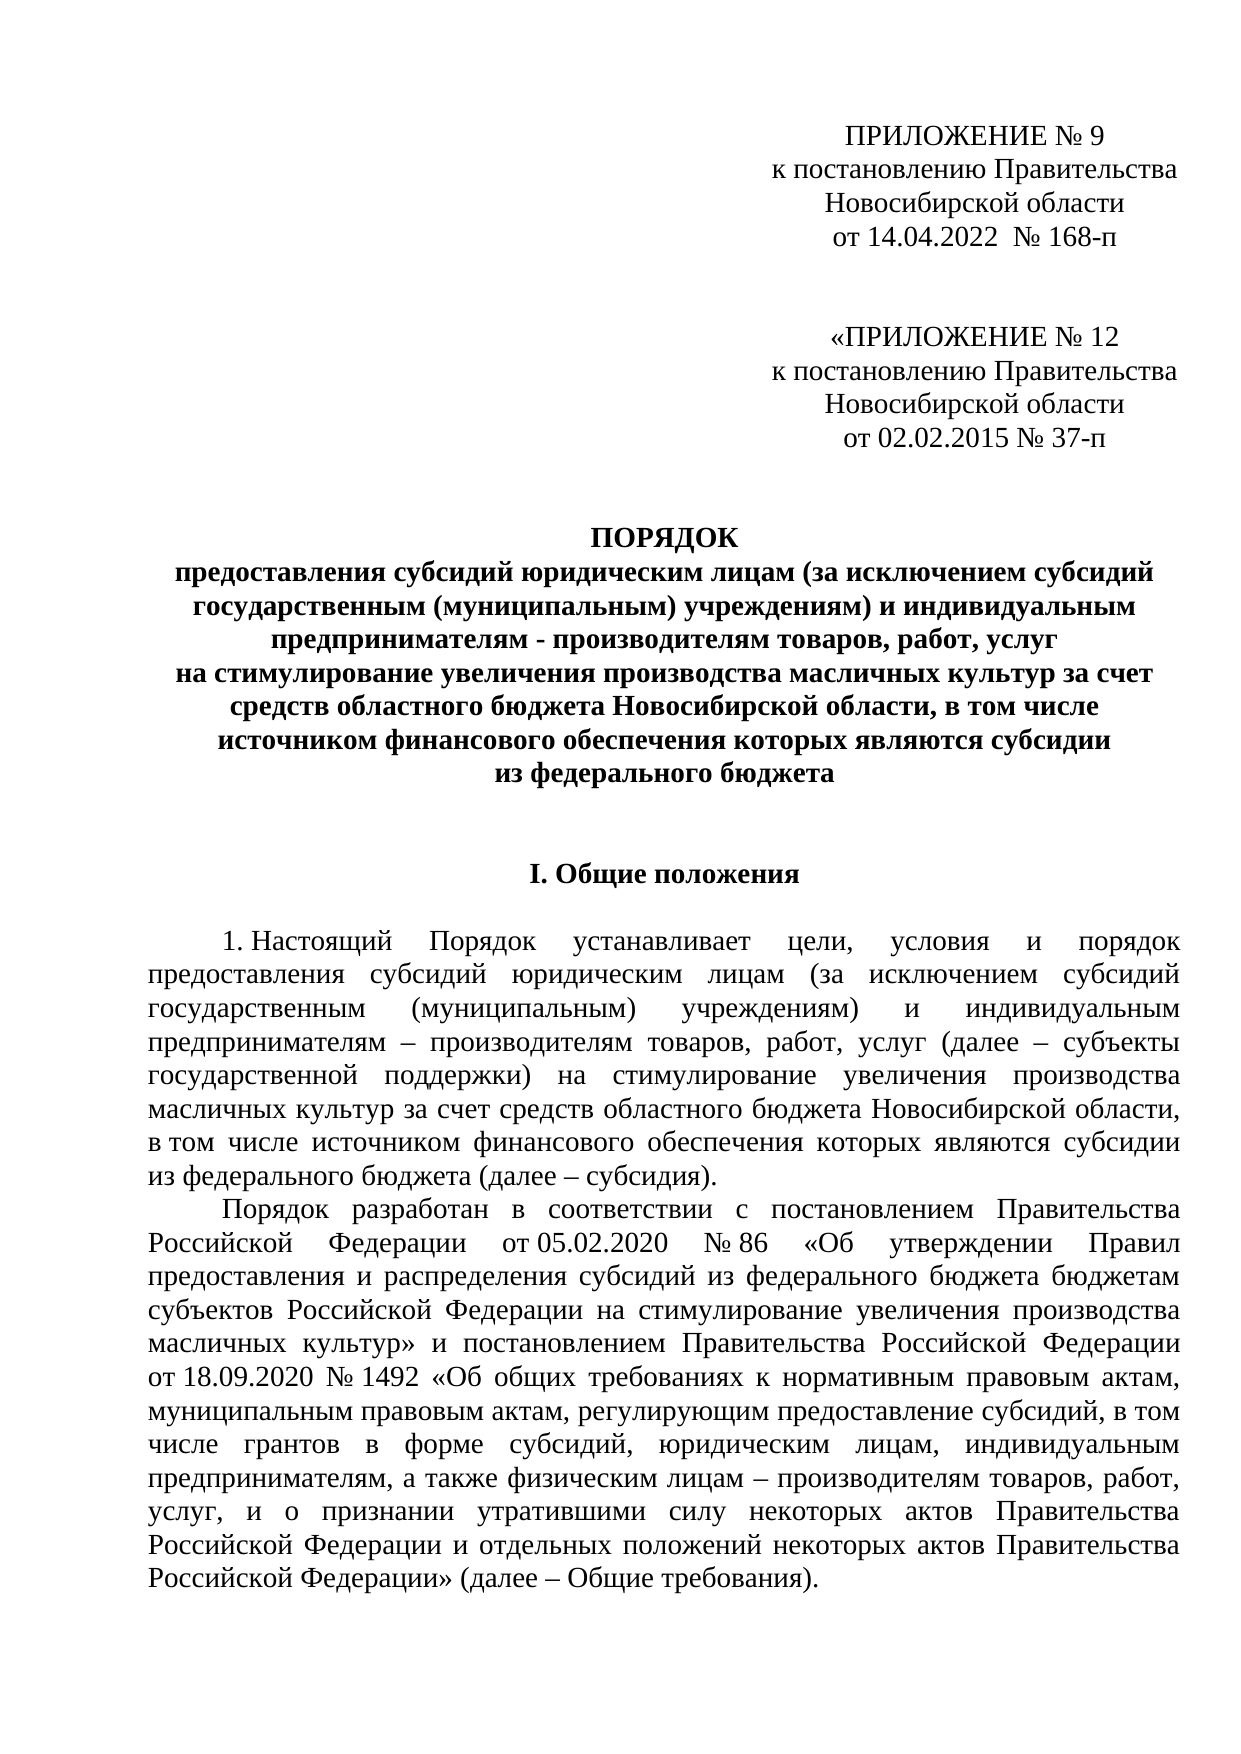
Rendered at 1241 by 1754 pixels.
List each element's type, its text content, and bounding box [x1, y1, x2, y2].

text ПРИЛОЖЕНИЕ № 9 [768, 118, 1181, 152]
text «ПРИЛОЖЕНИЕ № 12 [768, 319, 1181, 353]
text из федерального бюджета [148, 755, 1181, 789]
text Порядок разработан в соответствии с постановлением Правительства Российской Федерации от 05.02.2020 № 86 «Об утверждении Правил предоставления и распределения субсидий из федерального бюджета бюджетам субъектов Российской Федерации на стимулирование увеличения производства масличных культур» и постановлением Правительства Российской Федерации от 18.09.2020 № 1492 «Об общих требованиях к нормативным правовым актам, муниципальным правовым актам, регулирующим предоставление субсидий, в том числе грантов в форме субсидий, юридическим лицам, индивидуальным предпринимателям, а также физическим лицам – производителям товаров, работ, услуг, и о признании утратившими силу некоторых актов Правительства Российской Федерации и отдельных положений некоторых актов Правительства Российской Федерации» (далее – Общие требования). [148, 1191, 1181, 1594]
text от 02.02.2015 № 37-п [768, 420, 1181, 453]
text к постановлению Правительства Новосибирской области [768, 353, 1181, 420]
text от 14.04.2022 № 168-п [768, 219, 1181, 252]
text ПОРЯДОК [148, 521, 1181, 554]
text 1. Настоящий Порядок устанавливает цели, условия и порядок предоставления субсидий юридическим лицам (за исключением субсидий государственным (муниципальным) учреждениям) и индивидуальным предпринимателям – производителям товаров, работ, услуг (далее – субъекты государственной поддержки) на стимулирование увеличения производства масличных культур за счет средств областного бюджета Новосибирской области, в том числе источником финансового обеспечения которых являются субсидии из федерального бюджета (далее – субсидия). [148, 923, 1181, 1191]
list I. Общие положения [148, 856, 1181, 889]
text к постановлению Правительства [768, 152, 1181, 185]
text на стимулирование увеличения производства масличных культур за счет средств областного бюджета Новосибирской области, в том числе источником финансового обеспечения которых являются субсидии [148, 655, 1181, 755]
text Новосибирской области [768, 185, 1181, 219]
text предоставления субсидий юридическим лицам (за исключением субсидий государственным (муниципальным) учреждениям) и индивидуальным предпринимателям - производителям товаров, работ, услуг [148, 554, 1181, 655]
